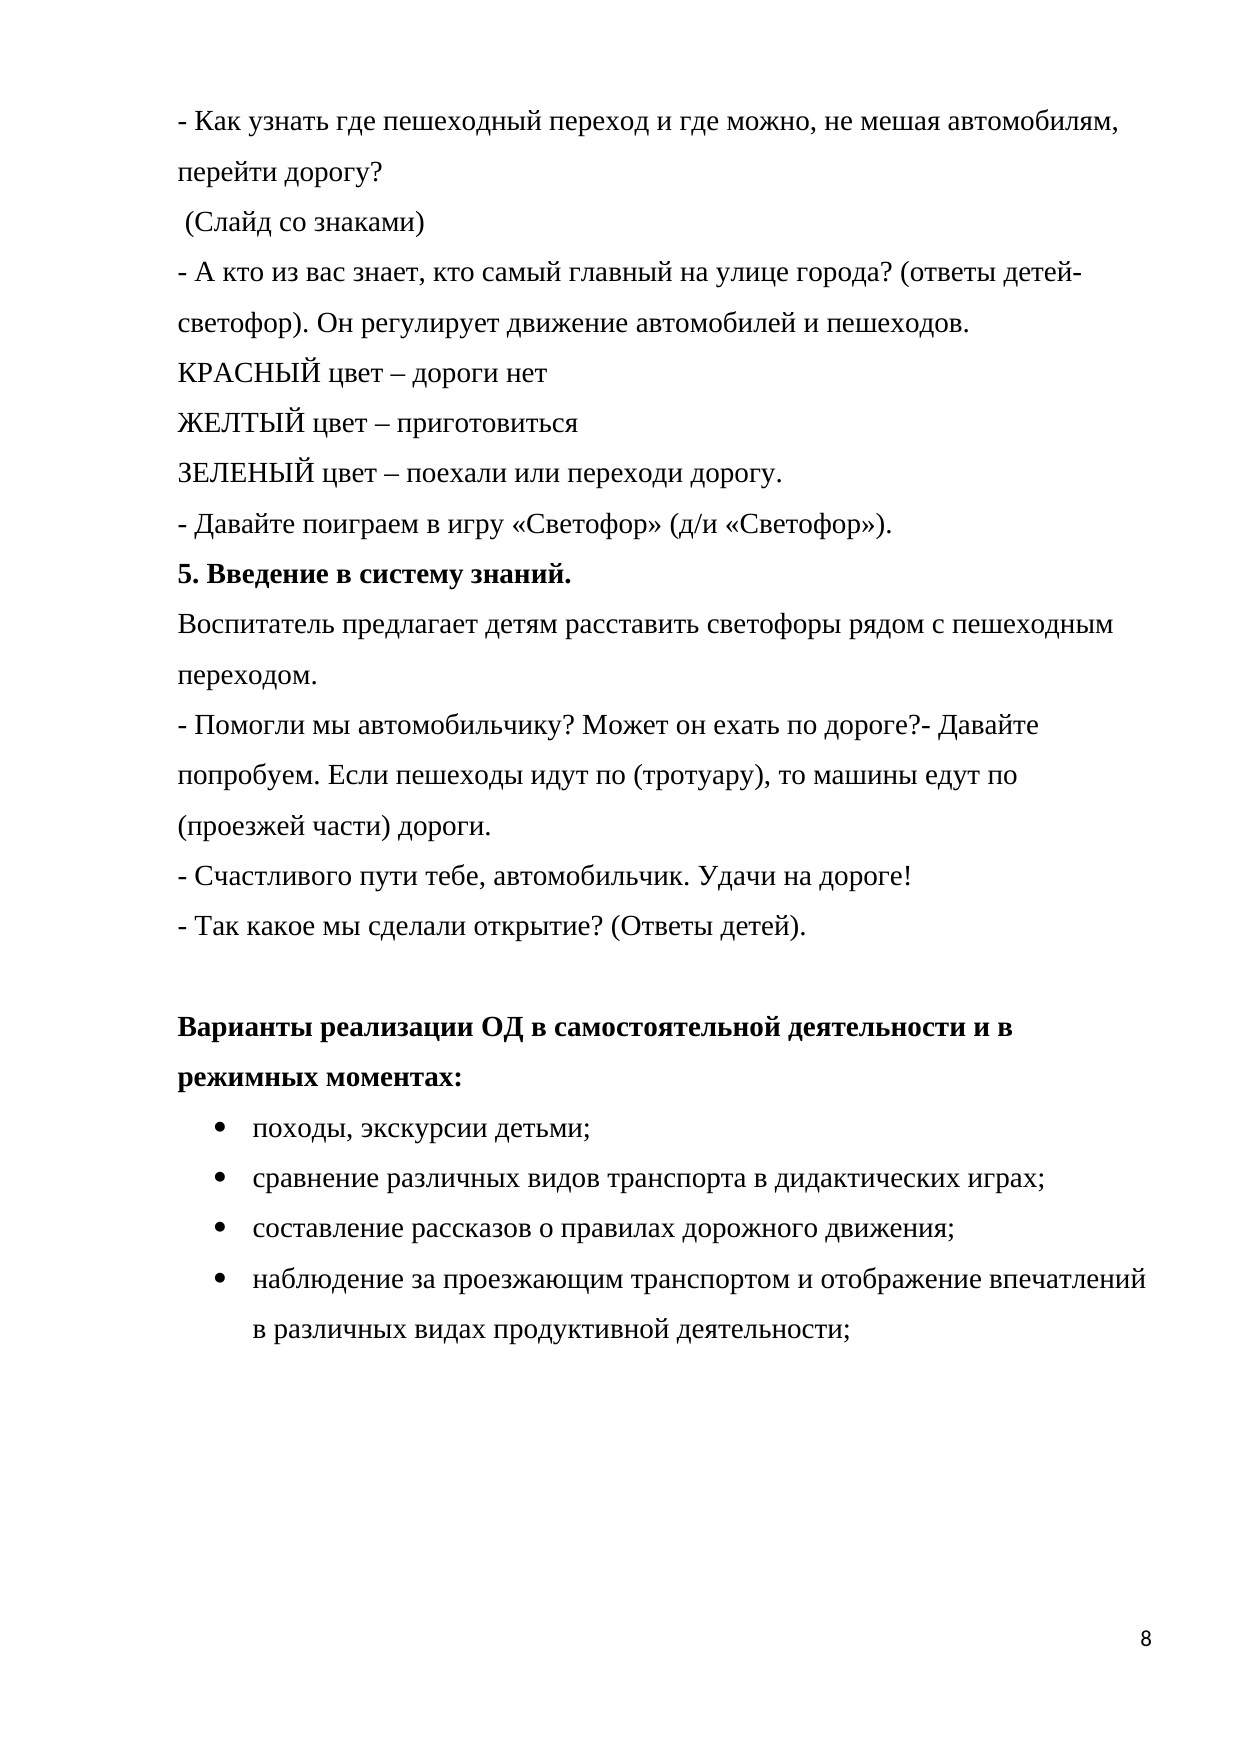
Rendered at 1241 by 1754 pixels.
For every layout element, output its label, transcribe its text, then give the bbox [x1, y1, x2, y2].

text ЗЕЛЕНЫЙ цвет – поехали или переходи дорогу. [177, 456, 1152, 489]
list составление рассказов о правилах дорожного движения; [215, 1211, 1152, 1244]
text КРАСНЫЙ цвет – дороги нет [177, 355, 1152, 388]
text - Счастливого пути тебе, автомобильчик. Удачи на дороге! [177, 858, 1152, 892]
text 5. Введение в систему знаний. [177, 556, 1152, 590]
text - Так какое мы сделали открытие? (Ответы детей). [177, 908, 1152, 942]
text (Слайд со знаками) [177, 204, 1152, 238]
text - Как узнать где пешеходный переход и где можно, не мешая автомобилям, перейти дорогу? [177, 103, 1152, 187]
list сравнение различных видов транспорта в дидактических играх; [215, 1160, 1152, 1194]
text ЖЕЛТЫЙ цвет – приготовиться [177, 405, 1152, 439]
list походы, экскурсии детьми; [215, 1110, 1152, 1143]
text - А кто из вас знает, кто самый главный на улице города? (ответы детей- светофор). Он регулирует движение автомобилей и пешеходов. [177, 254, 1152, 338]
text - Давайте поиграем в игру «Светофор» (д/и «Светофор»). [177, 506, 1152, 539]
list наблюдение за проезжающим транспортом и отображение впечатлений в различных видах продуктивной деятельности; [215, 1261, 1152, 1345]
text Воспитатель предлагает детям расставить светофоры рядом с пешеходным переходом. [177, 607, 1152, 690]
text - Помогли мы автомобильчику? Может он ехать по дороге?- Давайте попробуем. Если пешеходы идут по (тротуару), то машины едут по (проезжей части) дороги. [177, 707, 1152, 841]
text Варианты реализации ОД в самостоятельной деятельности и в режимных моментах: [177, 1009, 1152, 1093]
